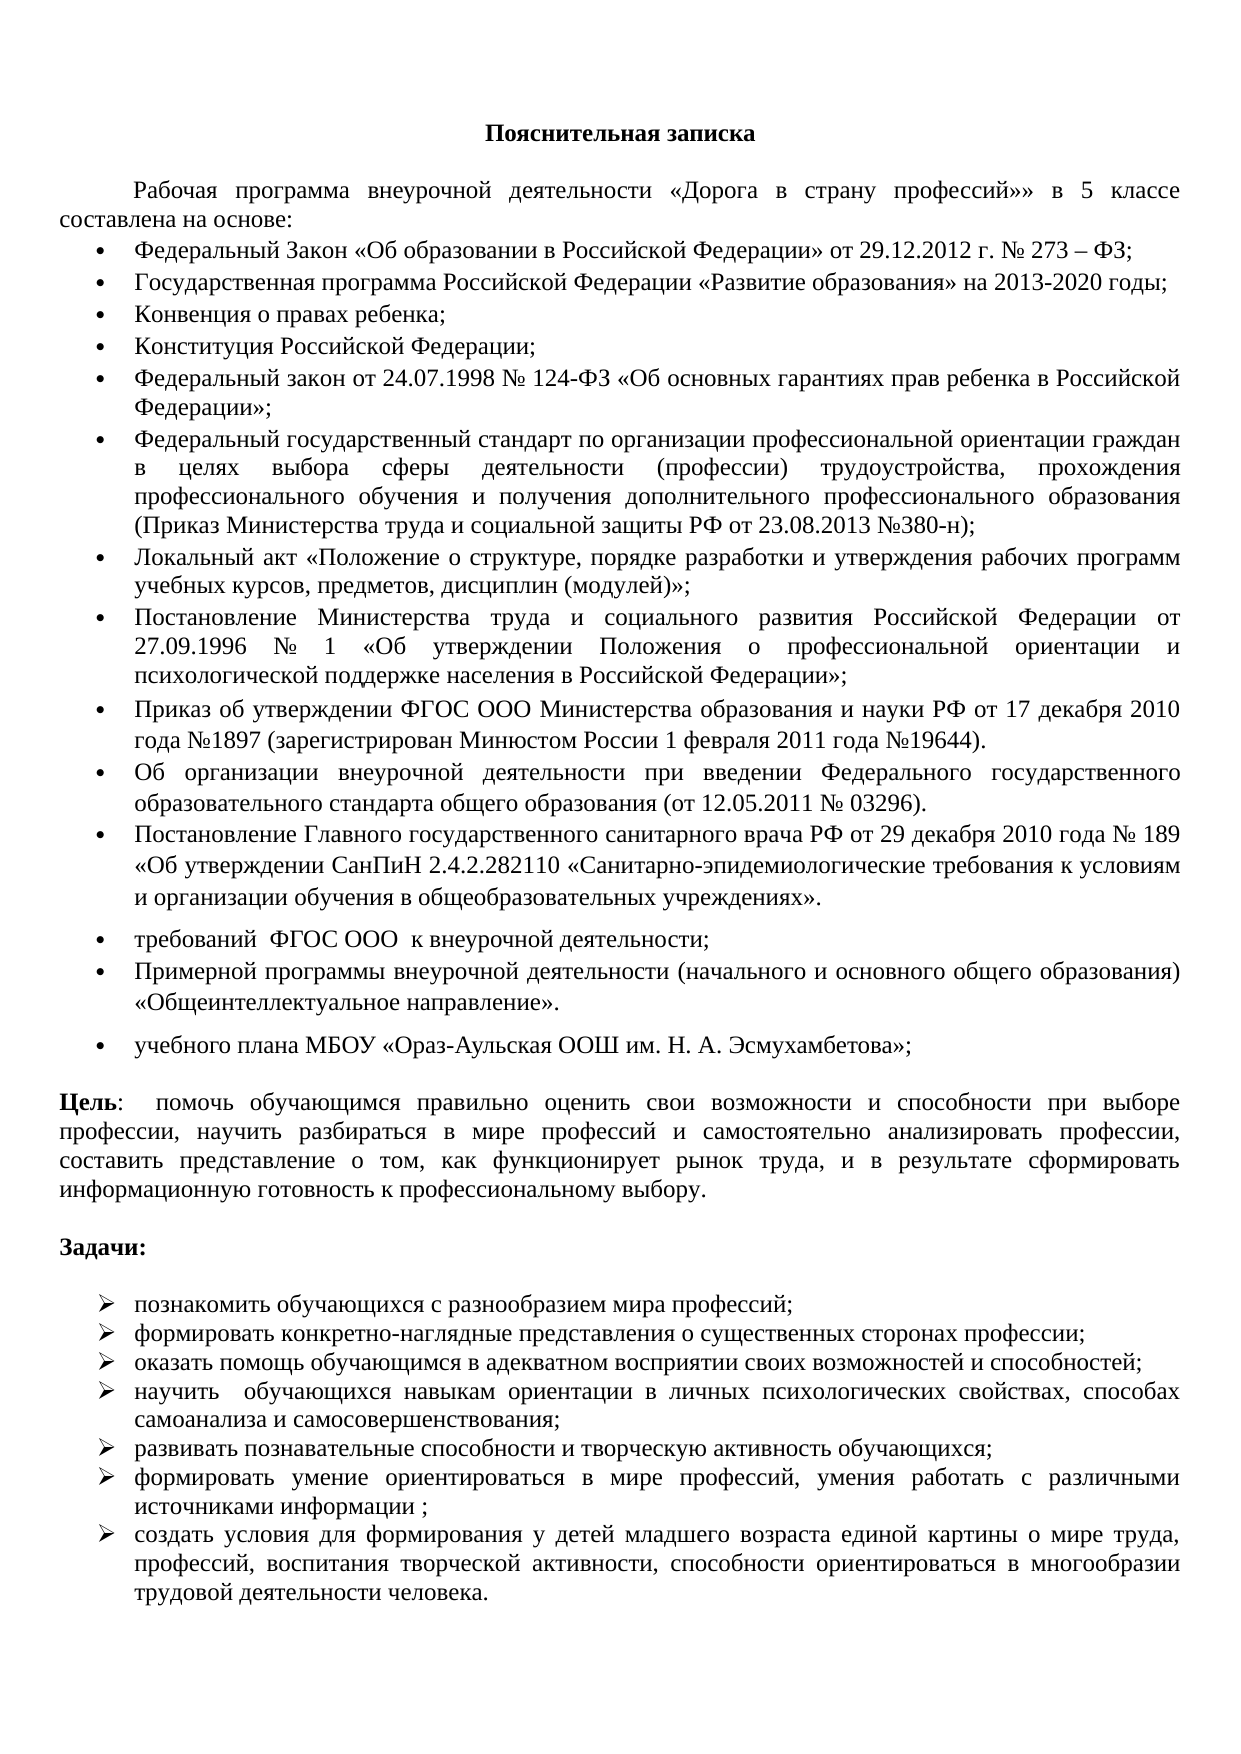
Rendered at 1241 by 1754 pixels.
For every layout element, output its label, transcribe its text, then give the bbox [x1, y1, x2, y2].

list научить обучающихся навыкам ориентации в личных психологических свойствах, способах самоанализа и самосовершенствования; [97, 1376, 1181, 1433]
list Примерной программы внеурочной деятельности (начального и основного общего образования) «Общеинтеллектуальное направление». [97, 953, 1181, 1016]
list Федеральный закон от 24.07.1998 № 124-ФЗ «Об основных гарантиях прав ребенка в Российской Федерации»; [97, 363, 1181, 421]
list познакомить обучающихся с разнообразием мира профессий; [97, 1289, 1181, 1318]
text Цель: помочь обучающимся правильно оценить свои возможности и способности при выборе профессии, научить разбираться в мире профессий и самостоятельно анализировать профессии, составить представление о том, как функционирует рынок труда, и в результате сформировать информационную готовность к профессиональному выбору. [59, 1087, 1181, 1202]
text Пояснительная записка [59, 118, 1181, 175]
list Конституция Российской Федерации; [97, 331, 1181, 360]
list учебного плана МБОУ «Ораз-Аульская ООШ им. Н. А. Эсмухамбетова»; [97, 1030, 1181, 1059]
list Постановление Министерства труда и социального развития Российской Федерации от 27.09.1996 № 1 «Об утверждении Положения о профессиональной ориентации и психологической поддержке населения в Российской Федерации»; [97, 602, 1181, 689]
list развивать познавательные способности и творческую активность обучающихся; [97, 1433, 1181, 1462]
list оказать помощь обучающимся в адекватном восприятии своих возможностей и способностей; [97, 1347, 1181, 1376]
list Локальный акт «Положение о структуре, порядке разработки и утверждения рабочих программ учебных курсов, предметов, дисциплин (модулей)»; [97, 542, 1181, 599]
list Федеральный государственный стандарт по организации профессиональной ориентации граждан в целях выбора сферы деятельности (профессии) трудоустройства, прохождения профессионального обучения и получения дополнительного профессионального образования (Приказ Министерства труда и социальной защиты РФ от 23.08.2013 №380-н); [97, 424, 1181, 539]
list Федеральный Закон «Об образовании в Российской Федерации» от 29.12.2012 г. № 273 – ФЗ; [97, 236, 1181, 264]
list Постановление Главного государственного санитарного врача РФ от 29 декабря 2010 года № 189 «Об утверждении СанПиН 2.4.2.282110 «Санитарно-эпидемиологические требования к условиям и организации обучения в общеобразовательных учреждениях». [97, 817, 1181, 911]
list создать условия для формирования у детей младшего возраста единой картины о мире труда, профессий, воспитания творческой активности, способности ориентироваться в многообразии трудовой деятельности человека. [97, 1519, 1181, 1606]
list Конвенция о правах ребенка; [97, 299, 1181, 328]
text Задачи: [59, 1232, 1181, 1260]
list Об организации внеурочной деятельности при введении Федерального государственного образовательного стандарта общего образования (от 12.05.2011 № 03296). [97, 754, 1181, 817]
list Государственная программа Российской Федерации «Развитие образования» на 2013-2020 годы; [97, 267, 1181, 296]
list Приказ об утверждении ФГОС ООО Министерства образования и науки РФ от 17 декабря 2010 года №1897 (зарегистрирован Минюстом России 1 февраля 2011 года №19644). [97, 692, 1181, 754]
list формировать конкретно-наглядные представления о существенных сторонах профессии; [97, 1318, 1181, 1347]
list формировать умение ориентироваться в мире профессий, умения работать с различными источниками информации ; [97, 1462, 1181, 1519]
list требований ФГОС ООО к внеурочной деятельности; [97, 924, 1181, 953]
text Рабочая программа внеурочной деятельности «Дорога в страну профессий»» в 5 классе составлена на основе: [59, 175, 1181, 232]
